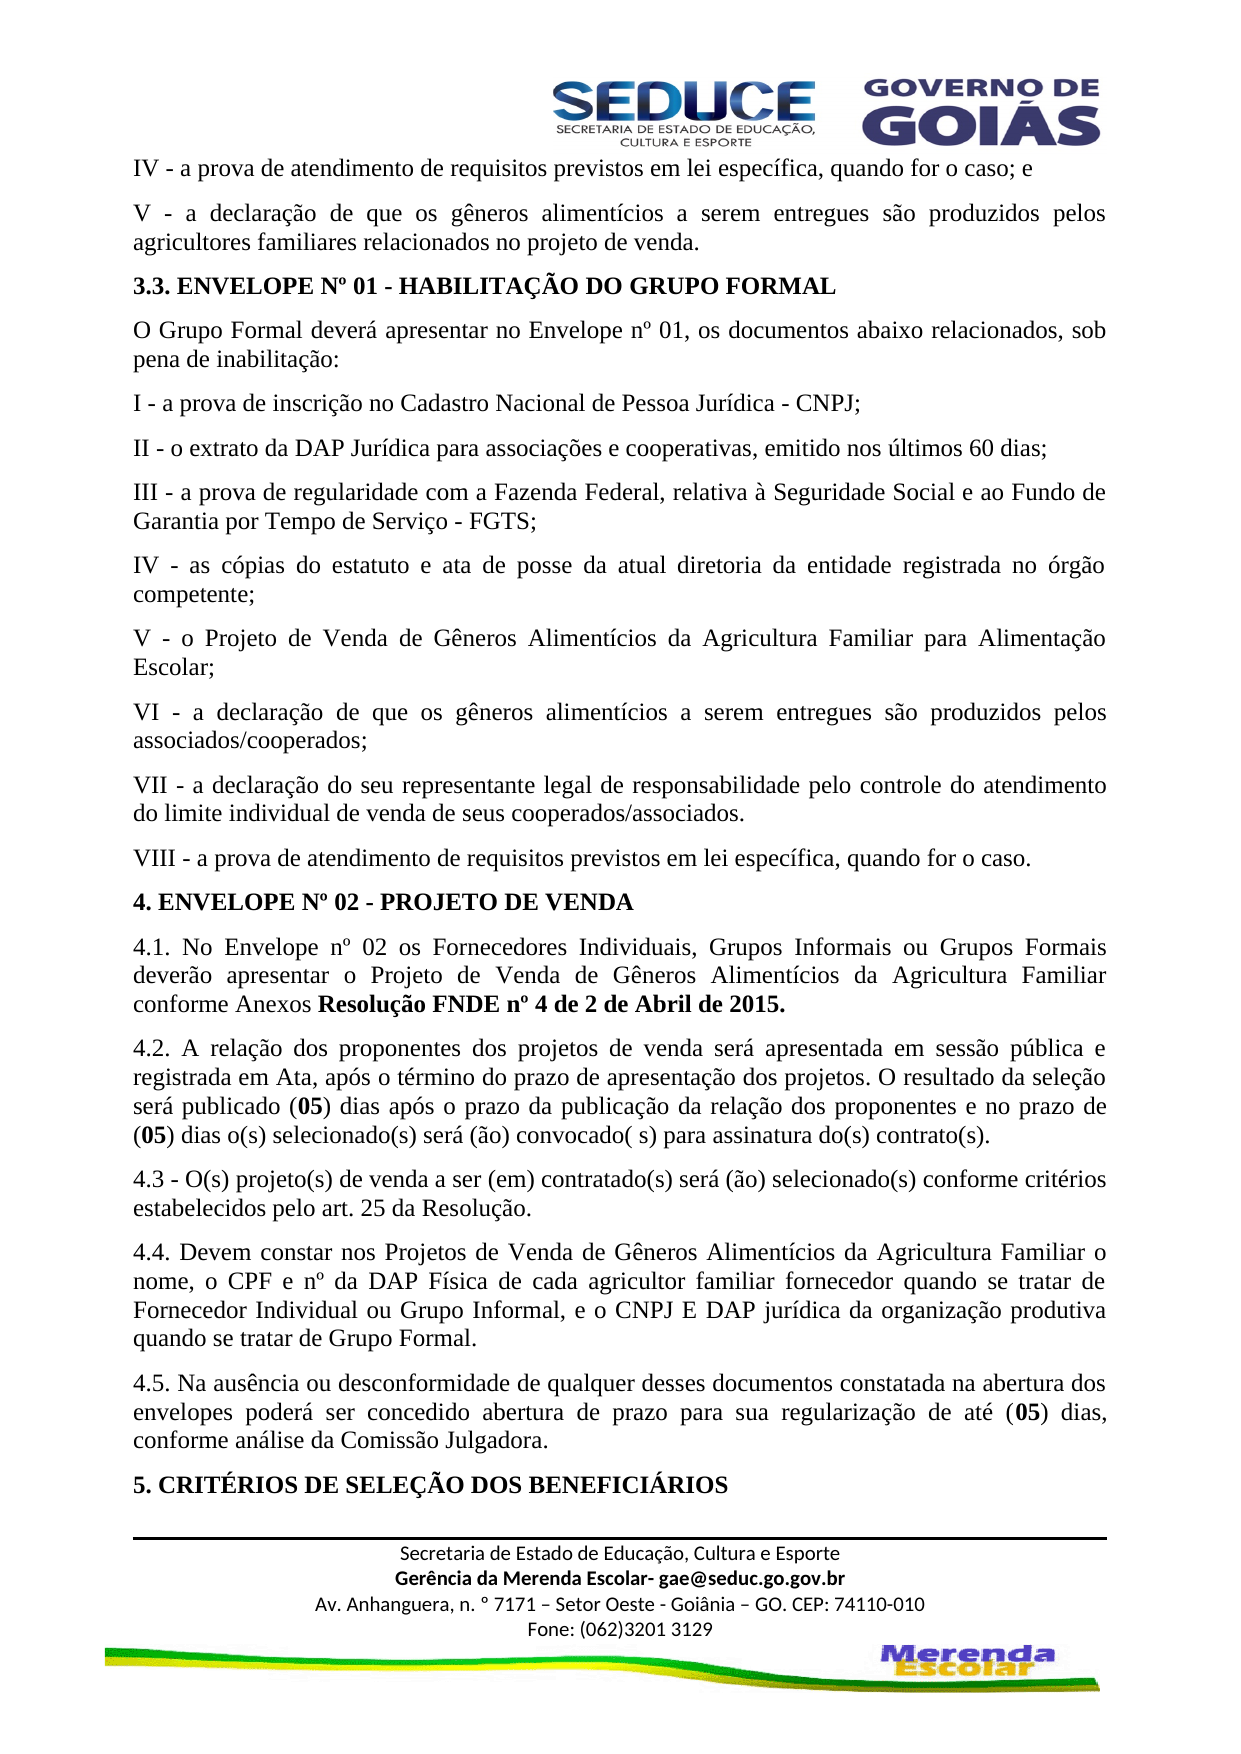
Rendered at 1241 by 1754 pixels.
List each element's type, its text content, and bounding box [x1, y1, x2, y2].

text IV - as cópias do estatuto e ata de posse da atual diretoria da entidade registrada no órgão competente; [133, 550, 1107, 608]
picture [552, 73, 1108, 154]
text VI - a declaração de que os gêneros alimentícios a serem entregues são produzidos pelos associados/cooperados; [133, 697, 1107, 754]
text O Grupo Formal deverá apresentar no Envelope nº 01, os documentos abaixo relacionados, sob pena de inabilitação: [133, 315, 1107, 373]
text V - a declaração de que os gêneros alimentícios a serem entregues são produzidos pelos agricultores familiares relacionados no projeto de venda. [133, 198, 1107, 255]
text 4.1. No Envelope nº 02 os Fornecedores Individuais, Grupos Informais ou Grupos Formais deverão apresentar o Projeto de Venda de Gêneros Alimentícios da Agricultura Familiar conforme Anexos Resolução FNDE nº 4 de 2 de Abril de 2015. [133, 932, 1107, 1018]
text 4.2. A relação dos proponentes dos projetos de venda será apresentada em sessão pública e registrada em Ata, após o término do prazo de apresentação dos projetos. O resultado da seleção será publicado (05) dias após o prazo da publicação da relação dos proponentes e no prazo de (05) dias o(s) selecionado(s) será (ão) convocado( s) para assinatura do(s) contrato(s). [133, 1033, 1107, 1148]
text I - a prova de inscrição no Cadastro Nacional de Pessoa Jurídica - CNPJ; [133, 388, 1107, 417]
text 5. CRITÉRIOS DE SELEÇÃO DOS BENEFICIÁRIOS [133, 1470, 1107, 1498]
text V - o Projeto de Venda de Gêneros Alimentícios da Agricultura Familiar para Alimentação Escolar; [133, 623, 1107, 681]
text III - a prova de regularidade com a Fazenda Federal, relativa à Seguridade Social e ao Fundo de Garantia por Tempo de Serviço - FGTS; [133, 477, 1107, 535]
text II - o extrato da DAP Jurídica para associações e cooperativas, emitido nos últimos 60 dias; [133, 433, 1107, 462]
text 3.3. ENVELOPE Nº 01 - HABILITAÇÃO DO GRUPO FORMAL [133, 271, 1107, 300]
text 4.4. Devem constar nos Projetos de Venda de Gêneros Alimentícios da Agricultura Familiar o nome, o CPF e nº da DAP Física de cada agricultor familiar fornecedor quando se tratar de Fornecedor Individual ou Grupo Informal, e o CNPJ E DAP jurídica da organização produtiva quando se tratar de Grupo Formal. [133, 1237, 1107, 1352]
text VII - a declaração do seu representante legal de responsabilidade pelo controle do atendimento do limite individual de venda de seus cooperados/associados. [133, 770, 1107, 827]
text IV - a prova de atendimento de requisitos previstos em lei específica, quando for o caso; e [133, 153, 1107, 182]
text 4. ENVELOPE Nº 02 - PROJETO DE VENDA [133, 887, 1107, 916]
text 4.5. Na ausência ou desconformidade de qualquer desses documentos constatada na abertura dos envelopes poderá ser concedido abertura de prazo para sua regularização de até (05) dias, conforme análise da Comissão Julgadora. [133, 1368, 1107, 1454]
text VIII - a prova de atendimento de requisitos previstos em lei específica, quando for o caso. [133, 843, 1107, 872]
text 4.3 - O(s) projeto(s) de venda a ser (em) contratado(s) será (ão) selecionado(s) conforme critérios estabelecidos pelo art. 25 da Resolução. [133, 1164, 1107, 1222]
